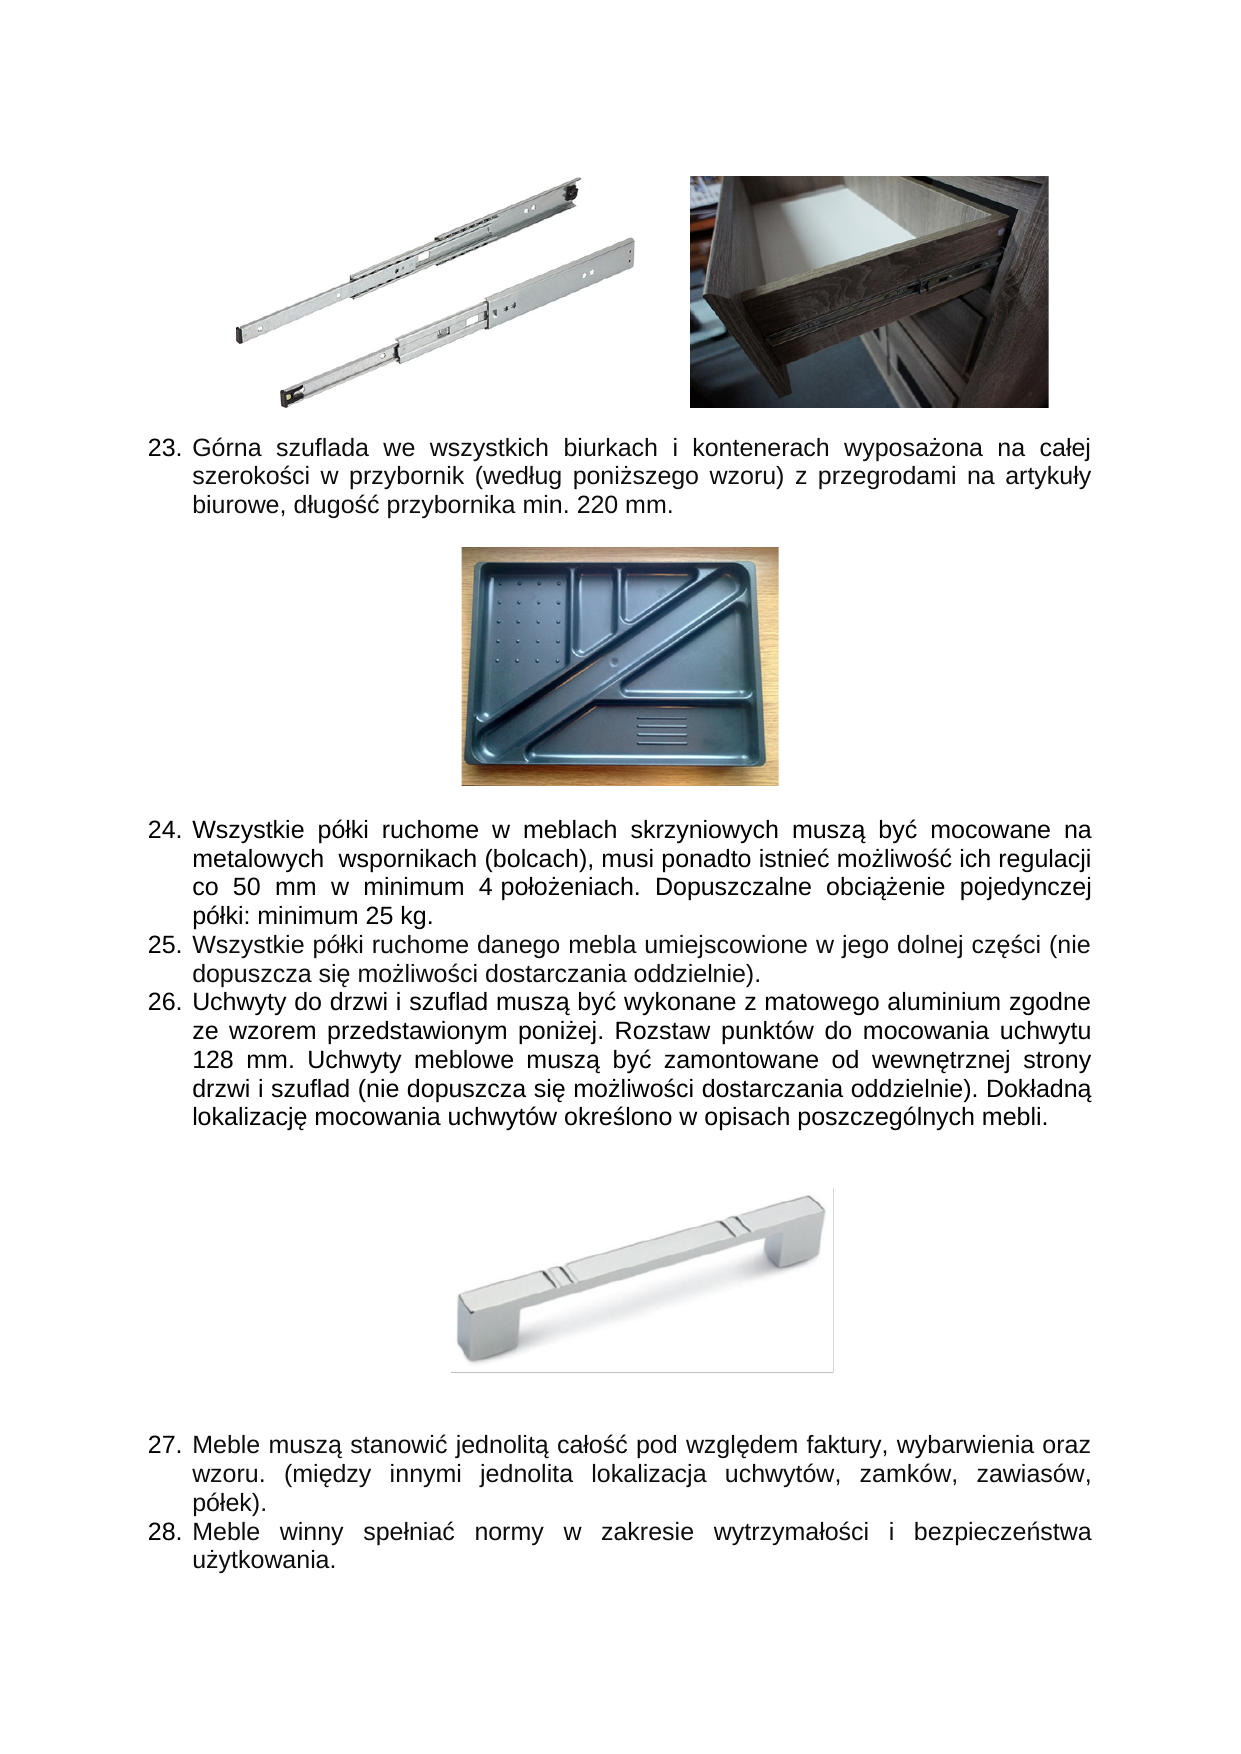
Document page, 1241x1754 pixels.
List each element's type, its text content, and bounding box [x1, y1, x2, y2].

list Wszystkie półki ruchome danego mebla umiejscowione w jego dolnej części (nie dopuszcza się możliwości dostarczania oddzielnie). [148, 930, 1093, 987]
list Wszystkie półki ruchome w meblach skrzyniowych muszą być mocowane na metalowych wspornikach (bolcach), musi ponadto istnieć możliwość ich regulacji co 50 mm w minimum 4 położeniach. Dopuszczalne obciążenie pojedynczej półki: minimum 25 kg. [148, 815, 1093, 930]
picture [461, 547, 779, 786]
picture [690, 176, 1049, 408]
list Meble winny spełniać normy w zakresie wytrzymałości i bezpieczeństwa użytkowania. [148, 1517, 1093, 1574]
list Górna szuflada we wszystkich biurkach i kontenerach wyposażona na całej szerokości w przybornik (według poniższego wzoru) z przegrodami na artykuły biurowe, długość przybornika min. 220 mm. [148, 433, 1093, 519]
picture [451, 1188, 834, 1373]
list Uchwyty do drzwi i szuflad muszą być wykonane z matowego aluminium zgodne ze wzorem przedstawionym poniżej. Rozstaw punktów do mocowania uchwytu 128 mm. Uchwyty meblowe muszą być zamontowane od wewnętrznej strony drzwi i szuflad (nie dopuszcza się możliwości dostarczania oddzielnie). Dokładną lokalizację mocowania uchwytów określono w opisach poszczególnych mebli. [148, 987, 1093, 1131]
picture [236, 177, 635, 408]
list Meble muszą stanowić jednolitą całość pod względem faktury, wybarwienia oraz wzoru. (między innymi jednolita lokalizacja uchwytów, zamków, zawiasów, półek). [148, 1431, 1093, 1517]
